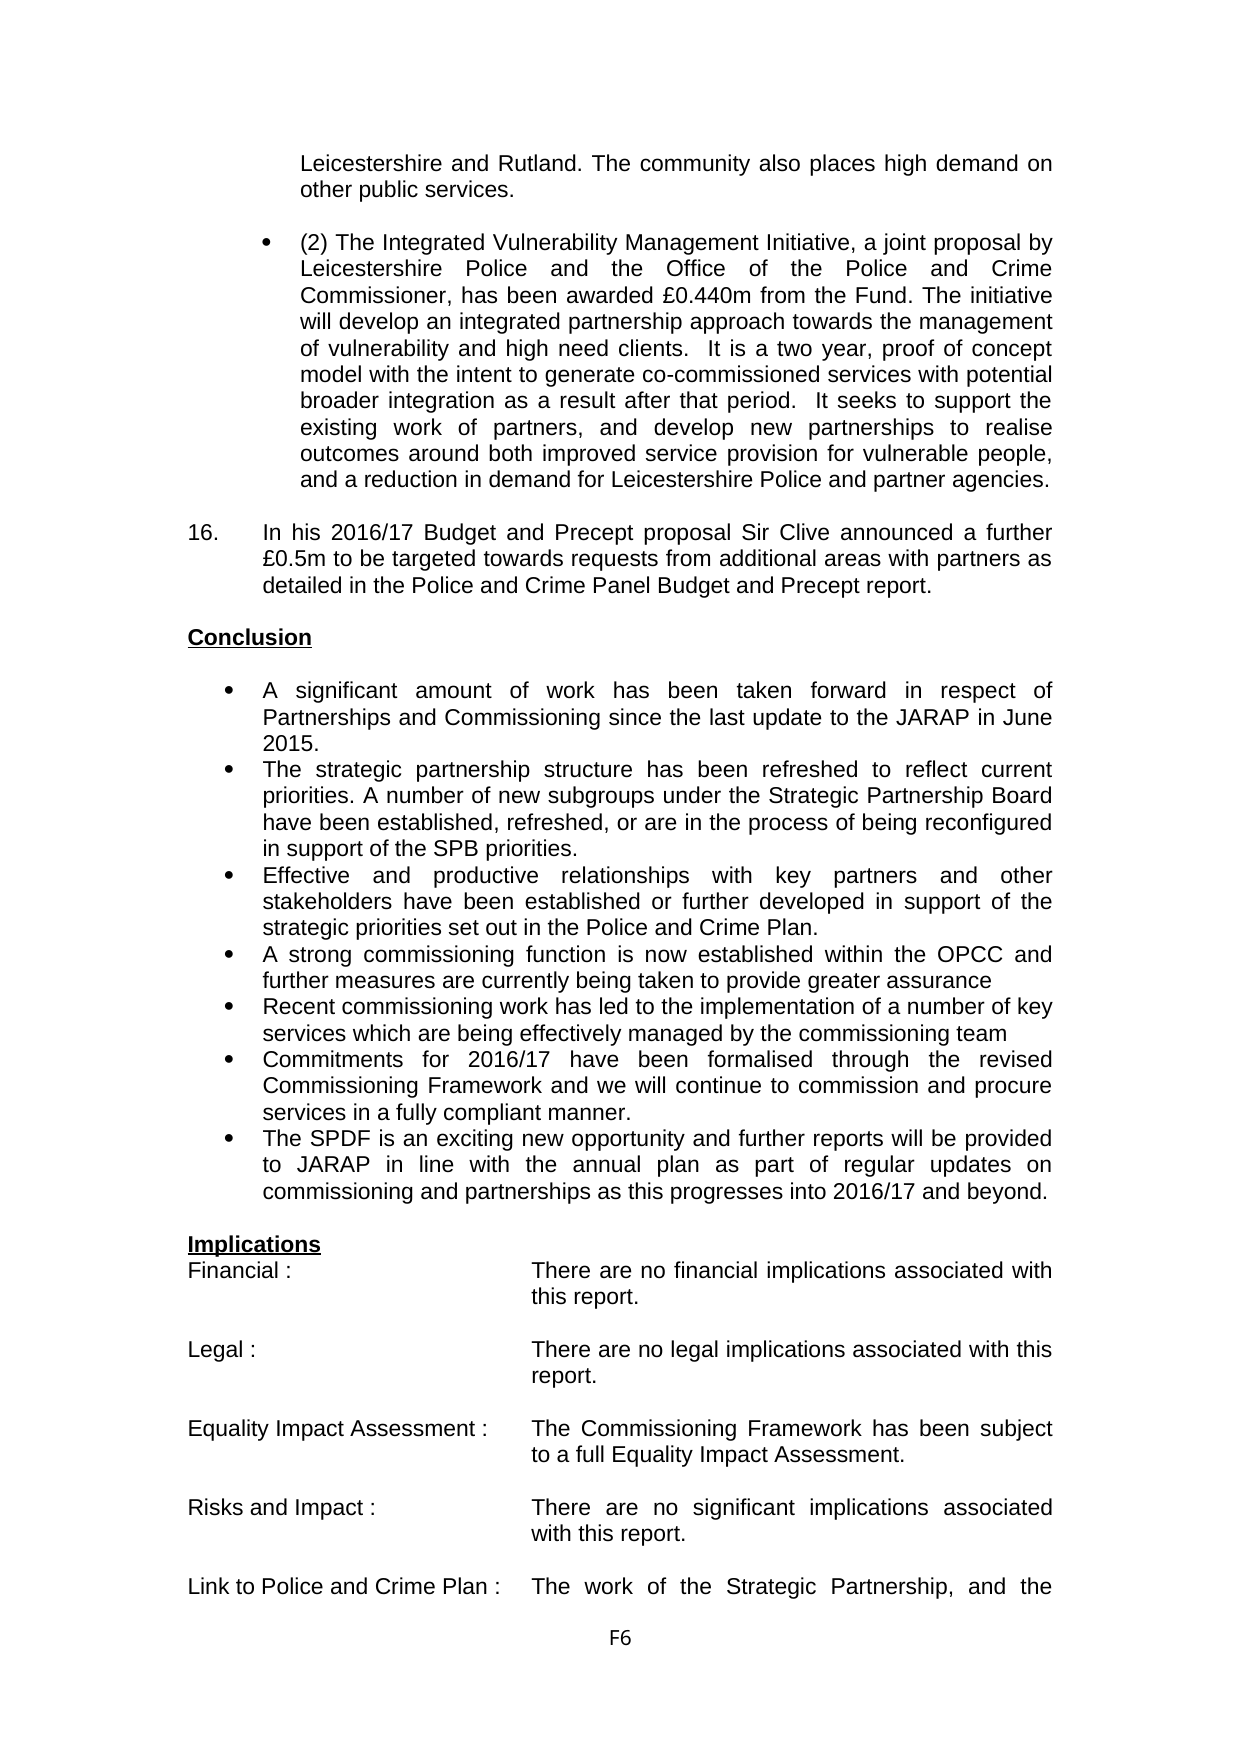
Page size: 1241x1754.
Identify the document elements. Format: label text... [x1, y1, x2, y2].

text Implications [187, 1231, 1053, 1257]
table_cell Equality Impact Assessment : [176, 1415, 520, 1494]
table_cell Risks and Impact : [176, 1494, 520, 1573]
list A strong commissioning function is now established within the OPCC and further measures are currently being taken to provide greater assurance [225, 941, 1053, 993]
list Recent commissioning work has led to the implementation of a number of key services which are being effectively managed by the commissioning team [225, 993, 1053, 1046]
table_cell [520, 1573, 1064, 1599]
table_cell Legal : [176, 1336, 520, 1415]
list A significant amount of work has been taken forward in respect of Partnerships and Commissioning since the last update to the JARAP in June 2015. [225, 677, 1053, 756]
text 16. In his 2016/17 Budget and Precept proposal Sir Clive announced a further £0.5m to be targeted towards requests from additional areas with partners as detailed in the Police and Crime Panel Budget and Precept report. [187, 519, 1053, 598]
list The SPDF is an exciting new opportunity and further reports will be provided to JARAP in line with the annual plan as part of regular updates on commissioning and partnerships as this progresses into 2016/17 and beyond. [225, 1125, 1053, 1204]
list (2) The Integrated Vulnerability Management Initiative, a joint proposal by Leicestershire Police and the Office of the Police and Crime Commissioner, has been awarded £0.440m from the Fund. The initiative will develop an integrated partnership approach towards the management of vulnerability and high need clients. It is a two year, proof of concept model with the intent to generate co-commissioned services with potential broader integration as a result after that period. It seeks to support the existing work of partners, and develop new partnerships to realise outcomes around both improved service provision for vulnerable people, and a reduction in demand for Leicestershire Police and partner agencies. [262, 229, 1053, 493]
table_cell There are no legal implications associated with this report. [520, 1336, 1064, 1415]
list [262, 150, 1053, 203]
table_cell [176, 1573, 520, 1599]
table_header Financial : [176, 1257, 520, 1336]
list Commitments for 2016/17 have been formalised through the revised Commissioning Framework and we will continue to commission and procure services in a fully compliant manner. [225, 1046, 1053, 1125]
table_cell The Commissioning Framework has been subject to a full Equality Impact Assessment. [520, 1415, 1064, 1494]
list The strategic partnership structure has been refreshed to reflect current priorities. A number of new subgroups under the Strategic Partnership Board have been established, refreshed, or are in the process of being reconfigured in support of the SPB priorities. [225, 756, 1053, 862]
table_header There are no financial implications associated with this report. [520, 1257, 1064, 1336]
table_cell There are no significant implications associated with this report. [520, 1494, 1064, 1573]
list Effective and productive relationships with key partners and other stakeholders have been established or further developed in support of the strategic priorities set out in the Police and Crime Plan. [225, 862, 1053, 941]
text Conclusion [187, 624, 1053, 651]
